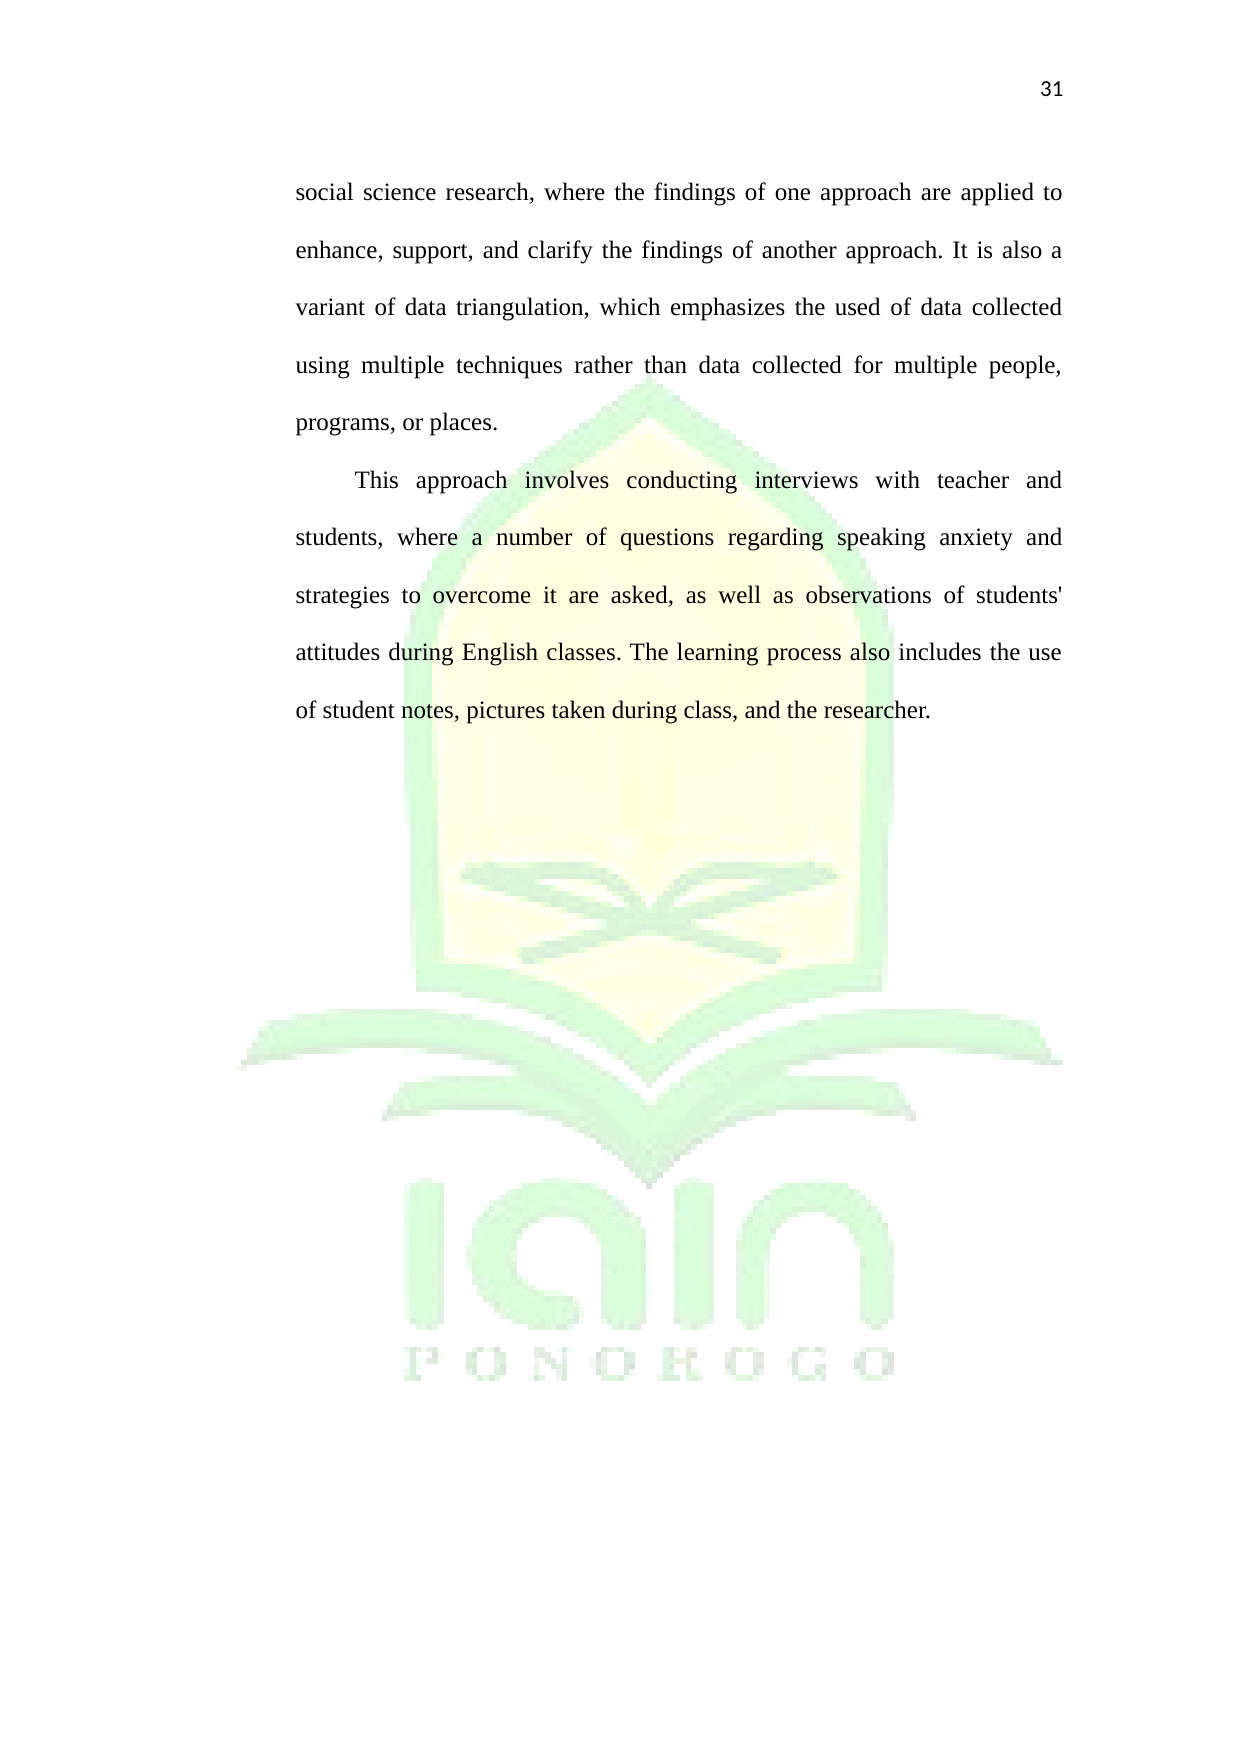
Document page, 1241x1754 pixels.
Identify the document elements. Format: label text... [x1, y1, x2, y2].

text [295, 177, 1063, 436]
text This approach involves conducting interviews with teacher and students, where a number of questions regarding speaking anxiety and strategies to overcome it are asked, as well as observations of students' attitudes during English classes. The learning process also includes the use of student notes, pictures taken during class, and the researcher. [295, 465, 1063, 723]
